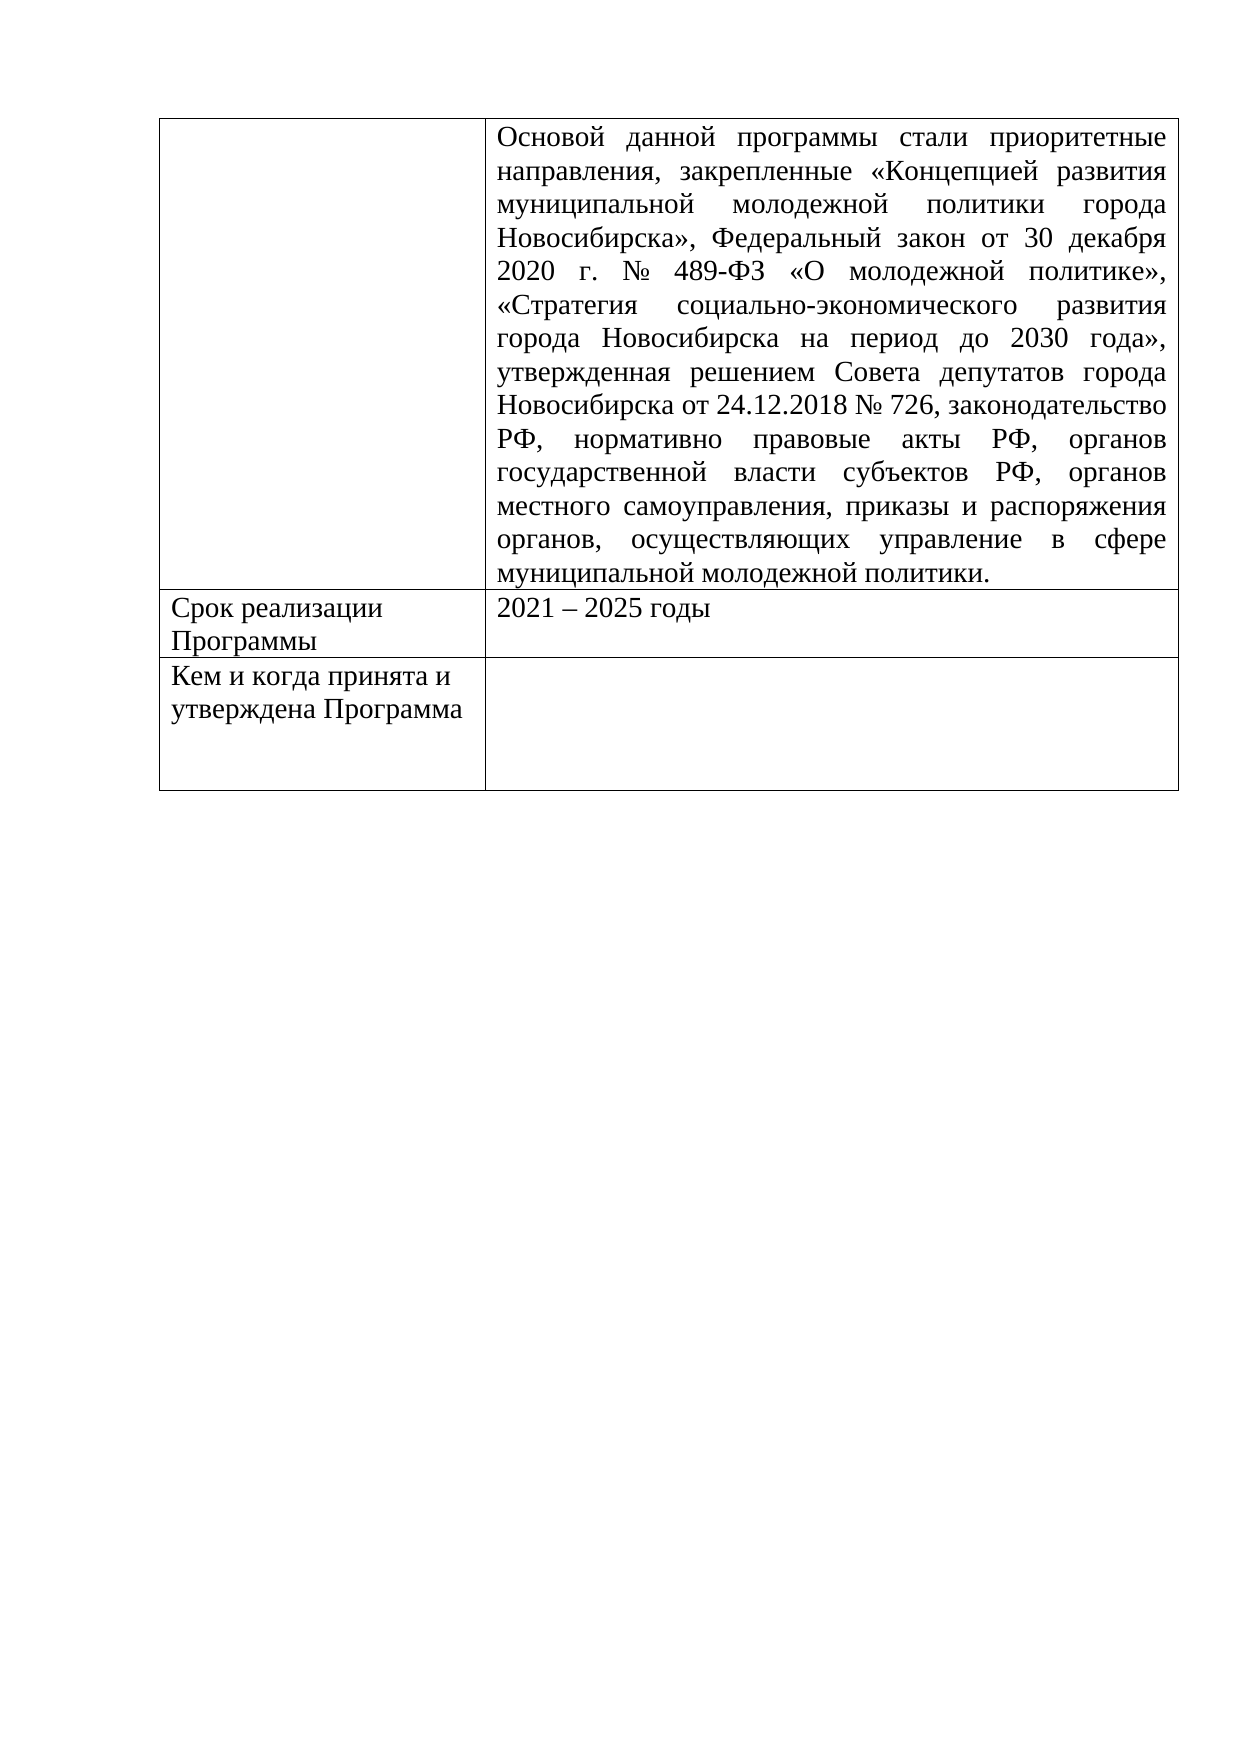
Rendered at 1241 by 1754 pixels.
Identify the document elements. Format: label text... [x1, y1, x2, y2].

table_cell [486, 658, 1178, 790]
table_cell Срок реализации Программы [160, 590, 485, 657]
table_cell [160, 119, 485, 589]
table_cell 2021 – 2025 годы [486, 590, 1178, 657]
table_cell Кем и когда принята и утверждена Программа [160, 658, 485, 790]
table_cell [486, 119, 1178, 589]
